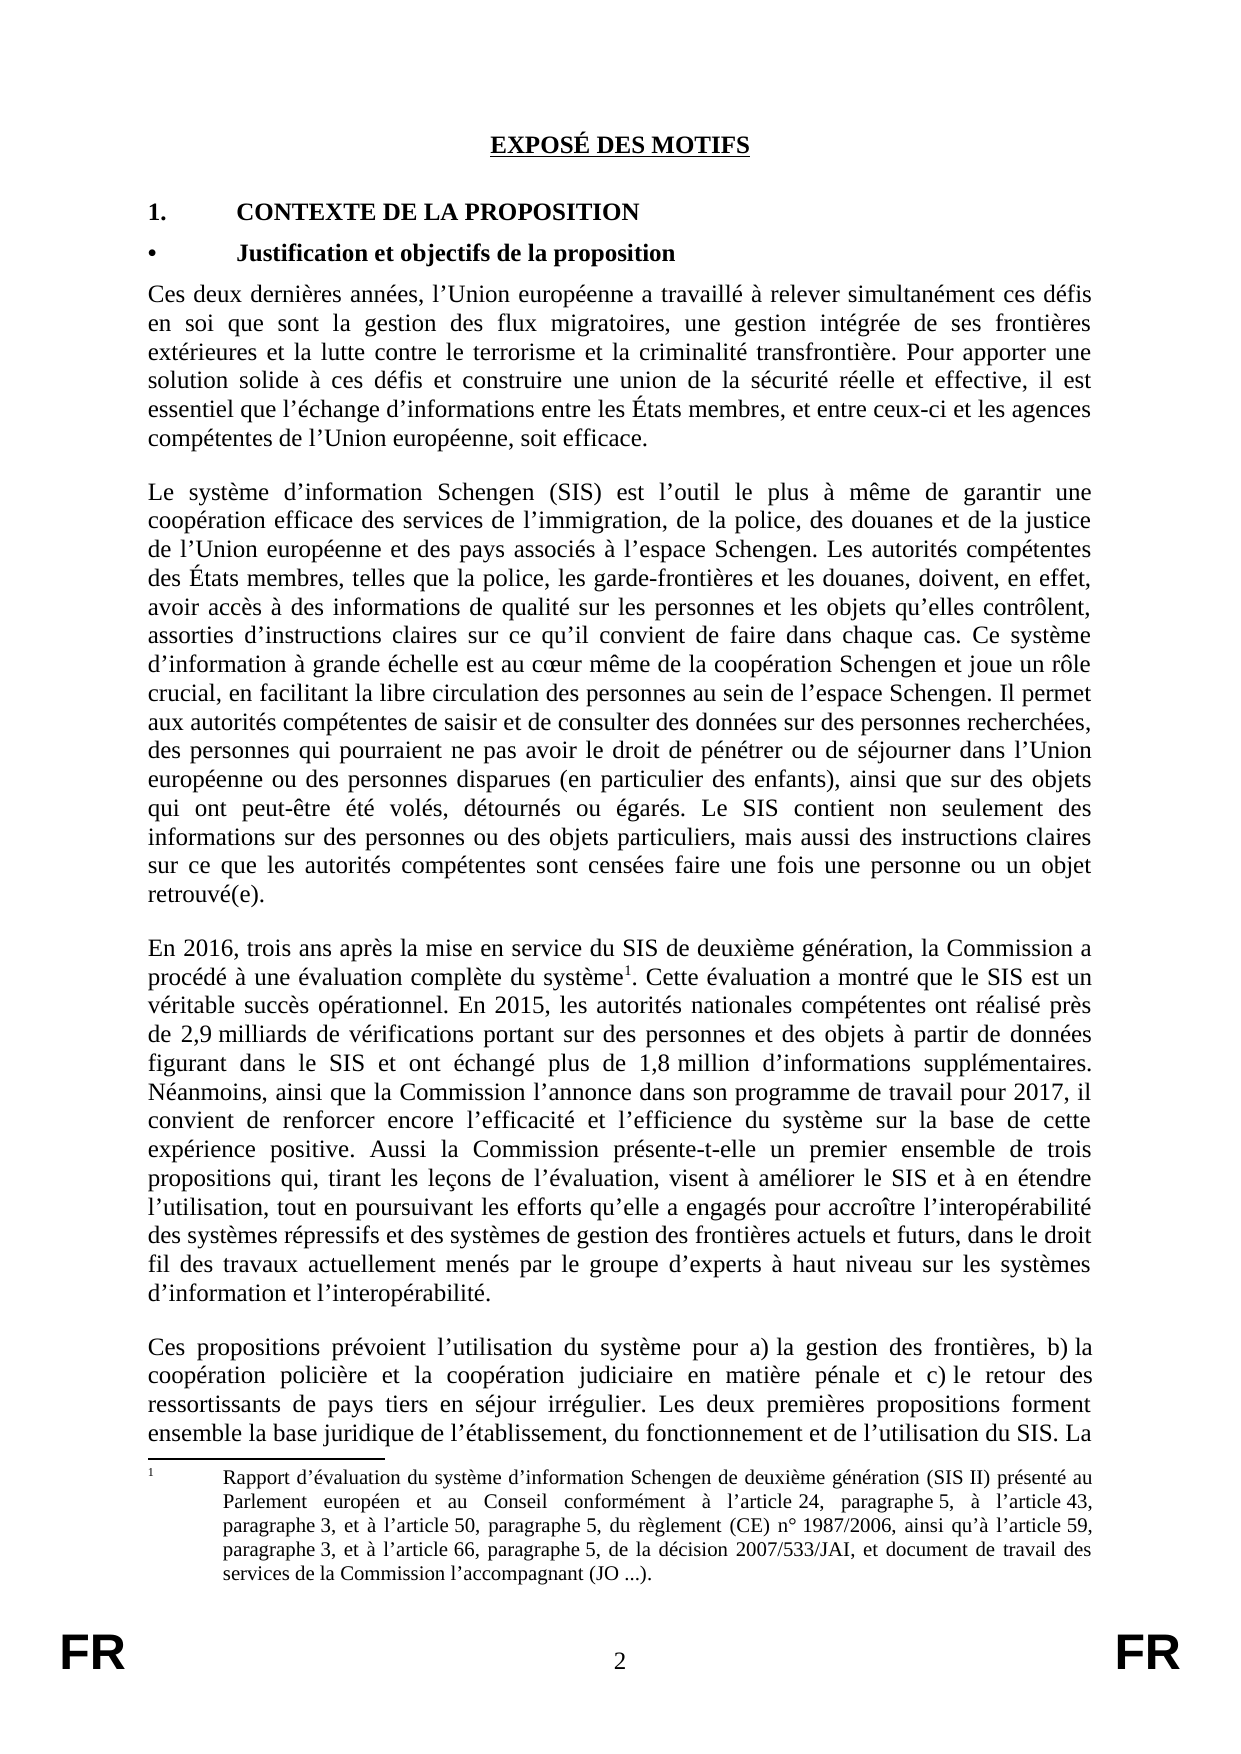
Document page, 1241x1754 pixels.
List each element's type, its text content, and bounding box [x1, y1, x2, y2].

text EXPOSÉ DES MOTIFS [148, 131, 1093, 159]
text Le système d’information Schengen (SIS) est l’outil le plus à même de garantir une coopération efficace des services de l’immigration, de la police, des douanes et de la justice de l’Union européenne et des pays associés à l’espace Schengen. Les autorités compétentes des États membres, telles que la police, les garde-frontières et les douanes, doivent, en effet, avoir accès à des informations de qualité sur les personnes et les objets qu’elles contrôlent, assorties d’instructions claires sur ce qu’il convient de faire dans chaque cas. Ce système d’information à grande échelle est au cœur même de la coopération Schengen et joue un rôle crucial, en facilitant la libre circulation des personnes au sein de l’espace Schengen. Il permet aux autorités compétentes de saisir et de consulter des données sur des personnes recherchées, des personnes qui pourraient ne pas avoir le droit de pénétrer ou de séjourner dans l’Union européenne ou des personnes disparues (en particulier des enfants), ainsi que sur des objets qui ont peut-être été volés, détournés ou égarés. Le SIS contient non seulement des informations sur des personnes ou des objets particuliers, mais aussi des instructions claires sur ce que les autorités compétentes sont censées faire une fois une personne ou un objet retrouvé(e). [148, 477, 1093, 908]
subtitle • Justification et objectifs de la proposition [148, 238, 1093, 267]
subtitle 1. CONTEXTE DE LA PROPOSITION [148, 197, 1093, 226]
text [148, 1332, 1093, 1447]
text En 2016, trois ans après la mise en service du SIS de deuxième génération, la Commission a procédé à une évaluation complète du système. Cette évaluation a montré que le SIS est un véritable succès opérationnel. En 2015, les autorités nationales compétentes ont réalisé près de 2,9 milliards de vérifications portant sur des personnes et des objets à partir de données figurant dans le SIS et ont échangé plus de 1,8 million d’informations supplémentaires. Néanmoins, ainsi que la Commission l’annonce dans son programme de travail pour 2017, il convient de renforcer encore l’efficacité et l’efficience du système sur la base de cette expérience positive. Aussi la Commission présente-t-elle un premier ensemble de trois propositions qui, tirant les leçons de l’évaluation, visent à améliorer le SIS et à en étendre l’utilisation, tout en poursuivant les efforts qu’elle a engagés pour accroître l’interopérabilité des systèmes répressifs et des systèmes de gestion des frontières actuels et futurs, dans le droit fil des travaux actuellement menés par le groupe d’experts à haut niveau sur les systèmes d’information et l’interopérabilité. [148, 933, 1093, 1307]
text Ces deux dernières années, l’Union européenne a travaillé à relever simultanément ces défis en soi que sont la gestion des flux migratoires, une gestion intégrée de ses frontières extérieures et la lutte contre le terrorisme et la criminalité transfrontière. Pour apporter une solution solide à ces défis et construire une union de la sécurité réelle et effective, il est essentiel que l’échange d’informations entre les États membres, et entre ceux-ci et les agences compétentes de l’Union européenne, soit efficace. [148, 279, 1093, 452]
